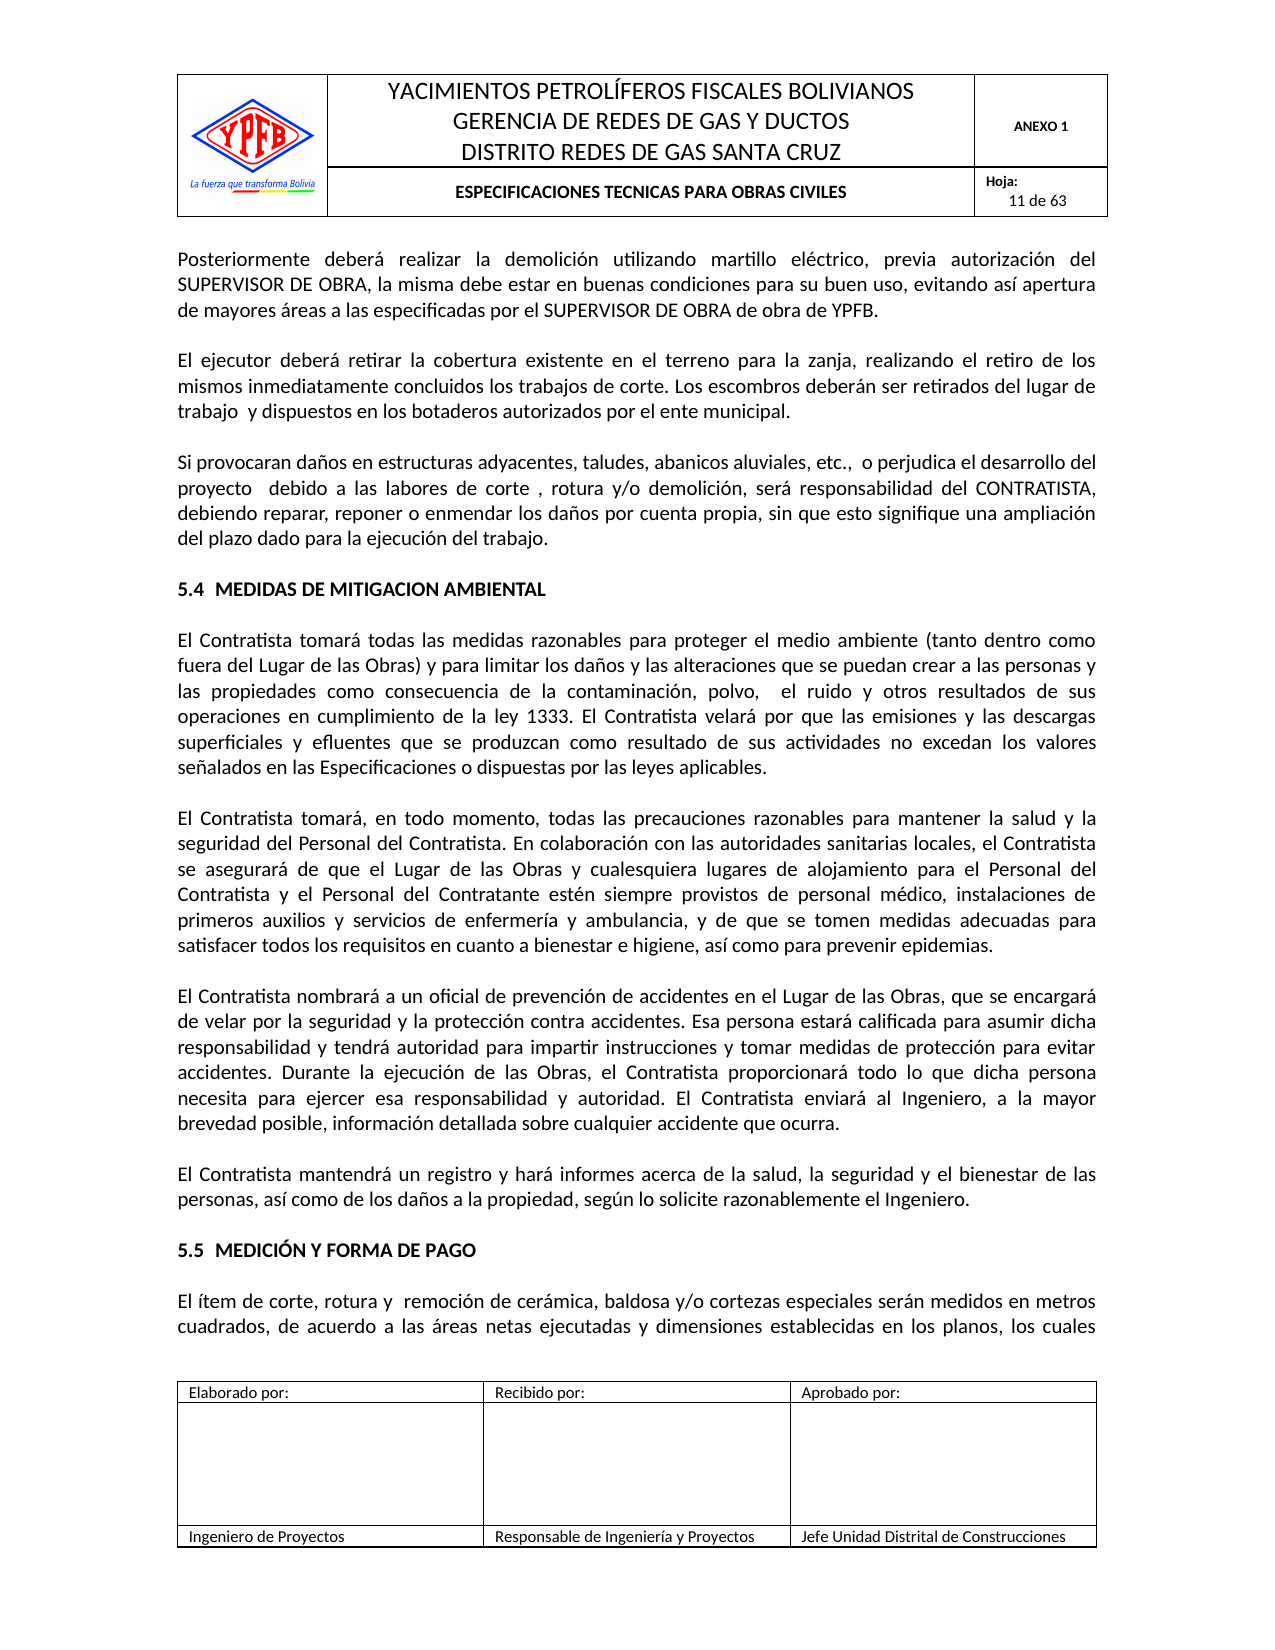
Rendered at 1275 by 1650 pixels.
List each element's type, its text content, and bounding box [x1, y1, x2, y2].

text El Contratista tomará todas las medidas razonables para proteger el medio ambiente (tanto dentro como fuera del Lugar de las Obras) y para limitar los daños y las alteraciones que se puedan crear a las personas y las propiedades como consecuencia de la contaminación, polvo, el ruido y otros resultados de sus operaciones en cumplimiento de la ley 1333. El Contratista velará por que las emisiones y las descargas superficiales y efluentes que se produzcan como resultado de sus actividades no excedan los valores señalados en las Especificaciones o dispuestas por las leyes aplicables. [177, 627, 1098, 780]
text El Contratista nombrará a un oficial de prevención de accidentes en el Lugar de las Obras, que se encargará de velar por la seguridad y la protección contra accidentes. Esa persona estará calificada para asumir dicha responsabilidad y tendrá autoridad para impartir instrucciones y tomar medidas de protección para evitar accidentes. Durante la ejecución de las Obras, el Contratista proporcionará todo lo que dicha persona necesita para ejercer esa responsabilidad y autoridad. El Contratista enviará al Ingeniero, a la mayor brevedad posible, información detallada sobre cualquier accidente que ocurra. [177, 983, 1098, 1136]
text El Contratista mantendrá un registro y hará informes acerca de la salud, la seguridad y el bienestar de las personas, así como de los daños a la propiedad, según lo solicite razonablemente el Ingeniero. [177, 1161, 1098, 1212]
picture [188, 93, 316, 198]
text El ejecutor deberá retirar la cobertura existente en el terreno para la zanja, realizando el retiro de los mismos inmediatamente concluidos los trabajos de corte. Los escombros deberán ser retirados del lugar de trabajo y dispuestos en los botaderos autorizados por el ente municipal. [177, 348, 1098, 424]
text Si provocaran daños en estructuras adyacentes, taludes, abanicos aluviales, etc., o perjudica el desarrollo del proyecto debido a las labores de corte , rotura y/o demolición, será responsabilidad del CONTRATISTA, debiendo reparar, reponer o enmendar los daños por cuenta propia, sin que esto signifique una ampliación del plazo dado para la ejecución del trabajo. [177, 449, 1098, 551]
text El Contratista tomará, en todo momento, todas las precauciones razonables para mantener la salud y la seguridad del Personal del Contratista. En colaboración con las autoridades sanitarias locales, el Contratista se asegurará de que el Lugar de las Obras y cualesquiera lugares de alojamiento para el Personal del Contratista y el Personal del Contratante estén siempre provistos de personal médico, instalaciones de primeros auxilios y servicios de enfermería y ambulancia, y de que se tomen medidas adecuadas para satisfacer todos los requisitos en cuanto a bienestar e higiene, así como para prevenir epidemias. [177, 805, 1098, 958]
text Posteriormente deberá realizar la demolición utilizando martillo eléctrico, previa autorización del SUPERVISOR DE OBRA, la misma debe estar en buenas condiciones para su buen uso, evitando así apertura de mayores áreas a las especificadas por el SUPERVISOR DE OBRA de obra de YPFB. [177, 246, 1098, 322]
list MEDIDAS DE MITIGACION AMBIENTAL [177, 576, 1098, 602]
list MEDICIÓN Y FORMA DE PAGO [177, 1237, 1098, 1263]
